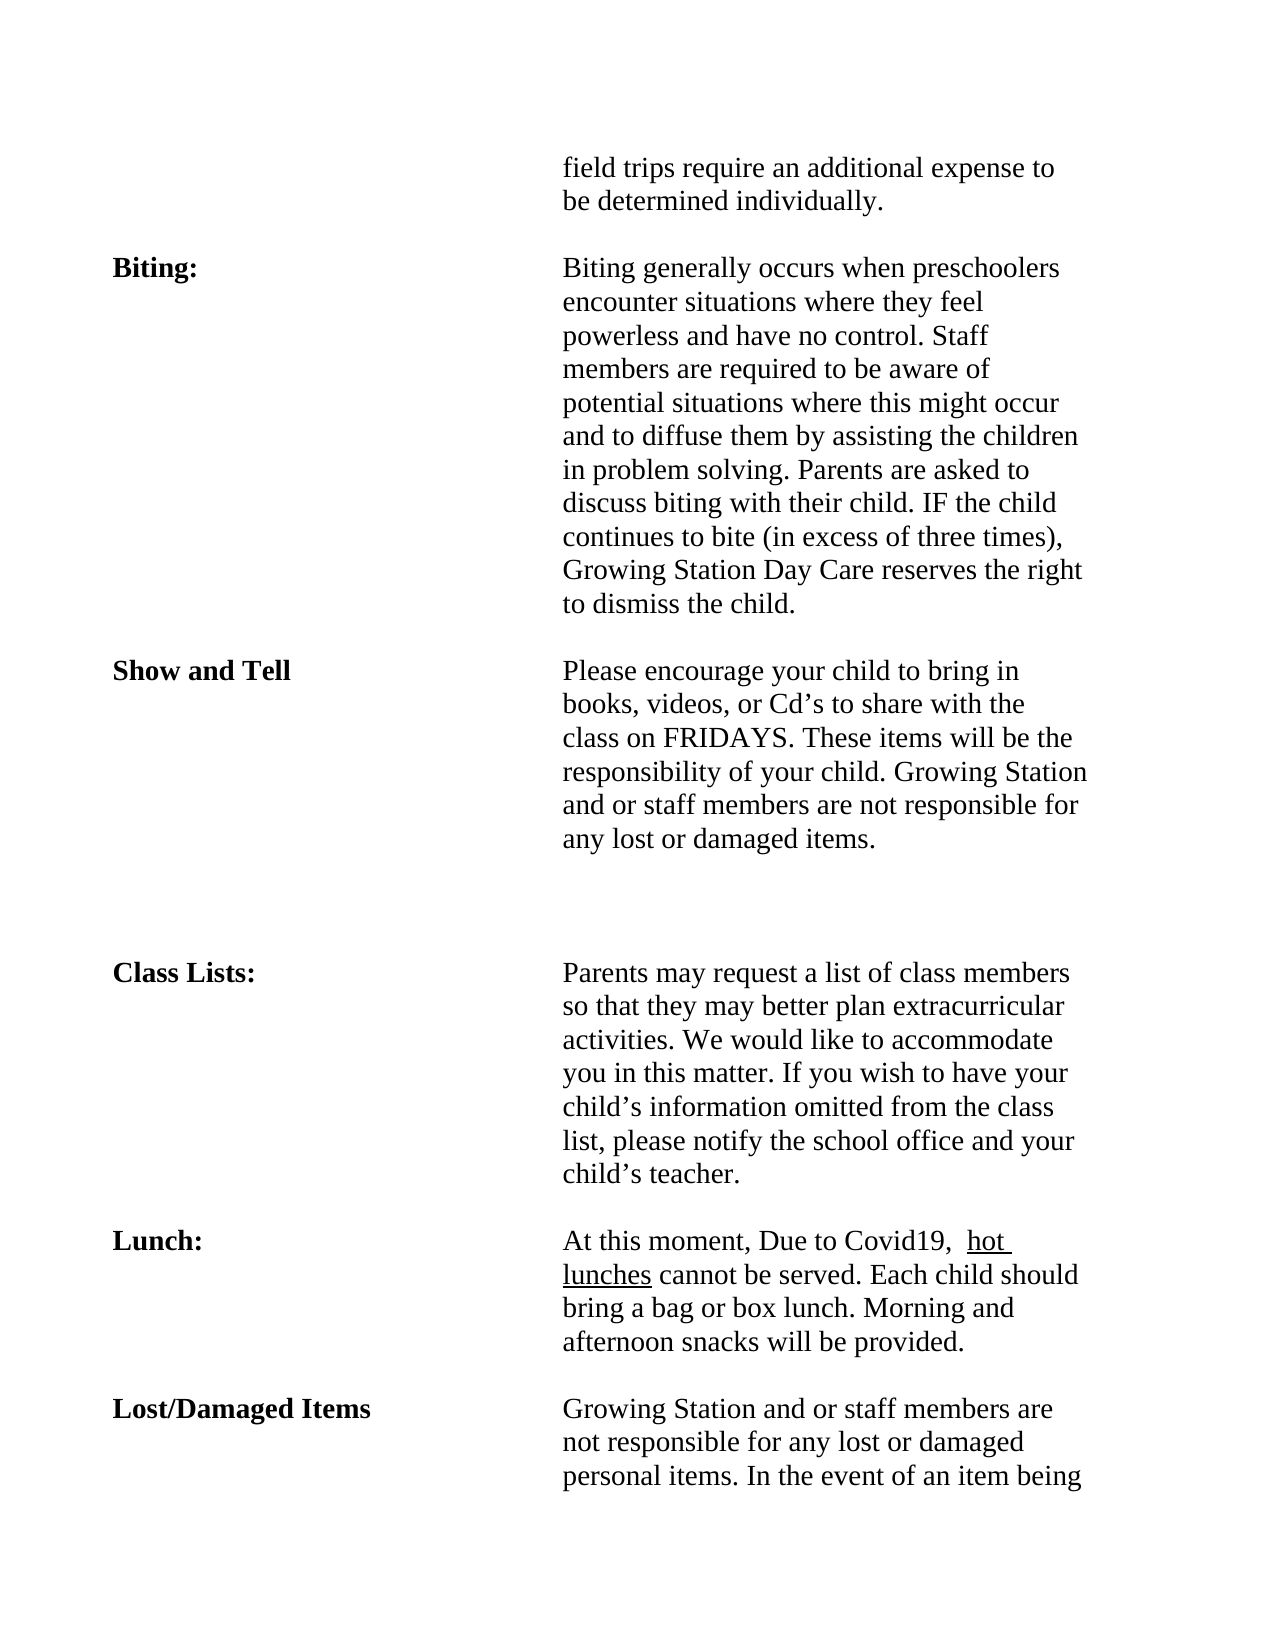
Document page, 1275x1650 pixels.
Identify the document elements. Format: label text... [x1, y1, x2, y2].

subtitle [112, 150, 1087, 217]
subtitle Biting: Biting generally occurs when preschoolers encounter situations where they feel powerless and have no control. Staff members are required to be aware of potential situations where this might occur and to diffuse them by assisting the children in problem solving. Parents are asked to discuss biting with their child. IF the child continues to bite (in excess of three times), Growing Station Day Care reserves the right to dismiss the child. [112, 251, 1087, 619]
subtitle Class Lists: Parents may request a list of class members so that they may better plan extracurricular activities. We would like to accommodate you in this matter. If you wish to have your child’s information omitted from the class list, please notify the school office and your child’s teacher. [112, 955, 1087, 1190]
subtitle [112, 1391, 1087, 1492]
subtitle Lunch: At this moment, Due to Covid19, hot lunches cannot be served. Each child should bring a bag or box lunch. Morning and afternoon snacks will be provided. [112, 1223, 1087, 1357]
subtitle Show and Tell Please encourage your child to bring in books, videos, or Cd’s to share with the class on FRIDAYS. These items will be the responsibility of your child. Growing Station and or staff members are not responsible for any lost or damaged items. [112, 653, 1087, 854]
